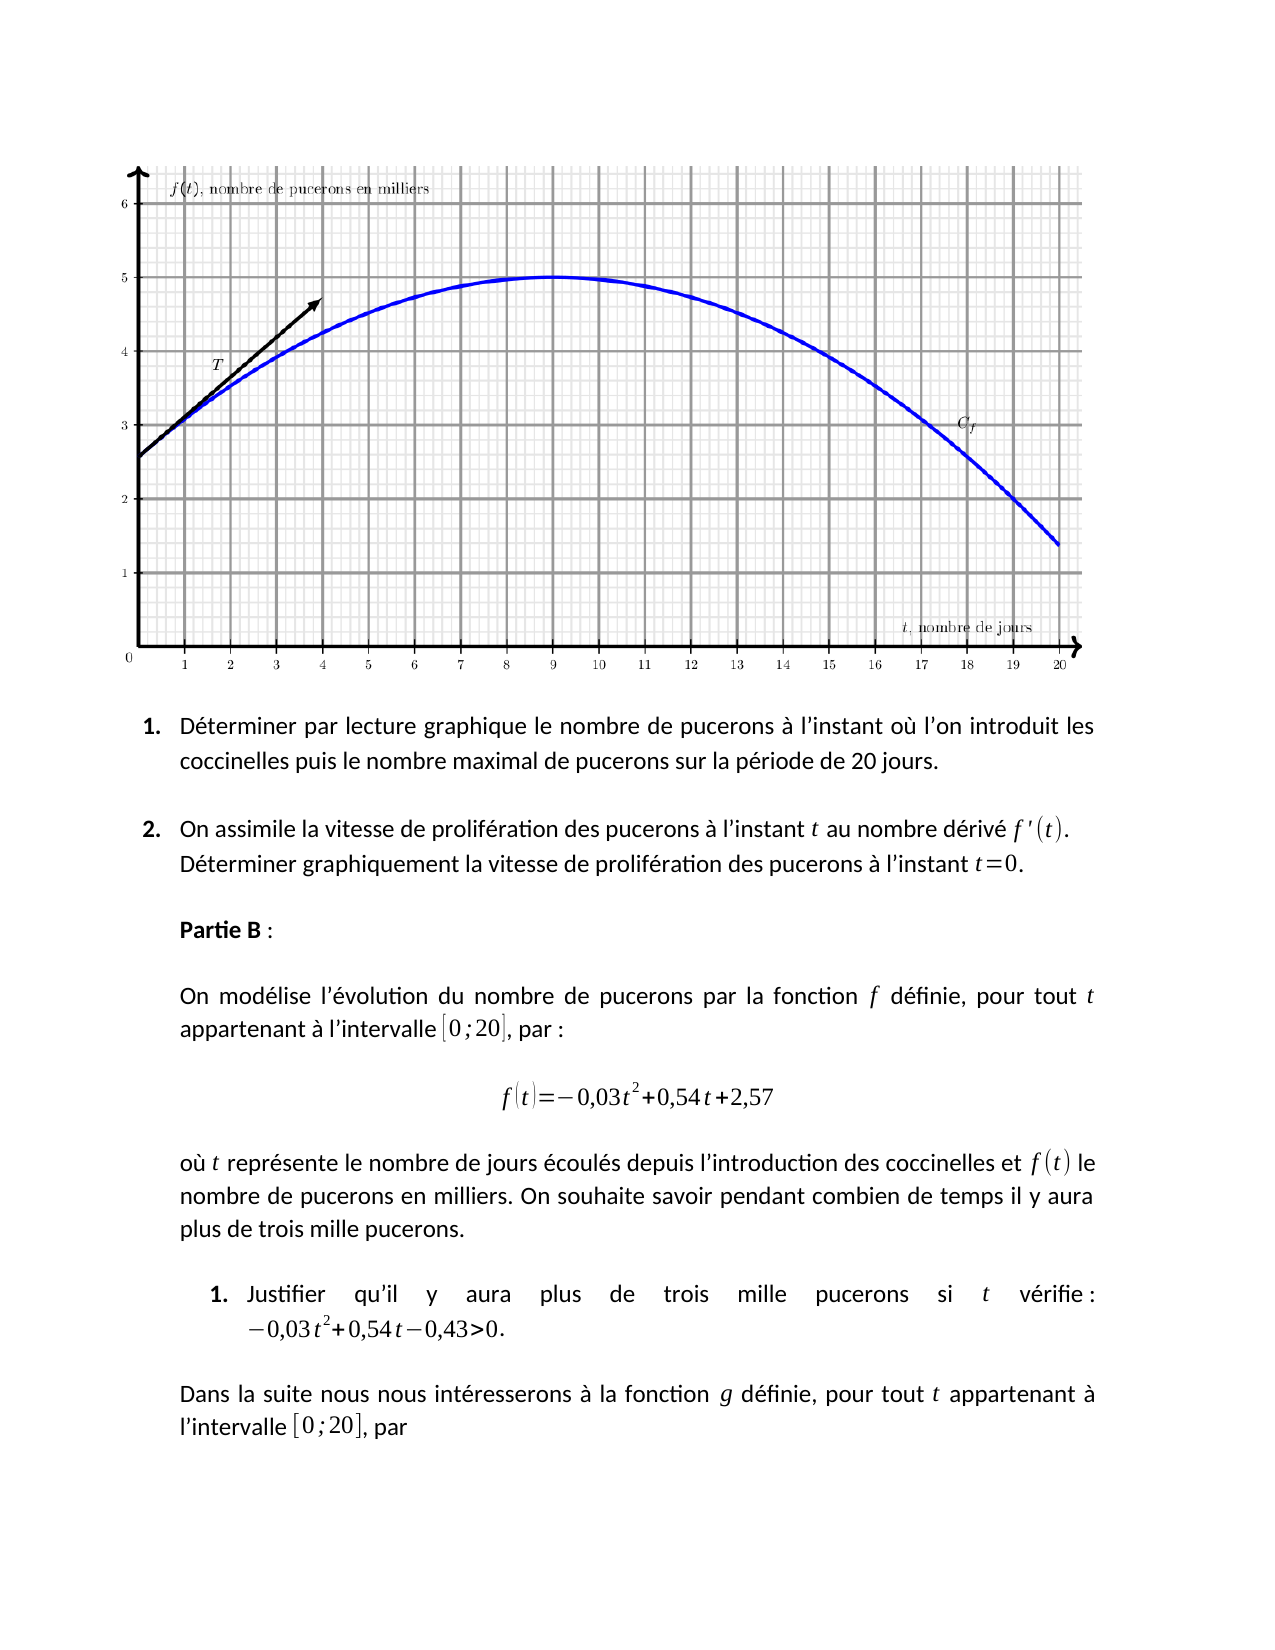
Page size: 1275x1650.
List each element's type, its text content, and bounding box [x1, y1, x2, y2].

list On assimile la vitesse de prolifération des pucerons à l’instant au nombre dérivé . [142, 813, 1096, 844]
list Déterminer par lecture graphique le nombre de pucerons à l’instant où l’on introduit les coccinelles puis le nombre maximal de pucerons sur la période de 20 jours. [142, 711, 1096, 776]
text Partie B : [179, 914, 1096, 945]
text Dans la suite nous nous intéresserons à la fonction définie, pour tout appartenant à l’intervalle , par [179, 1378, 1096, 1441]
list Déterminer graphiquement la vitesse de prolifération des pucerons à l’instant . [179, 848, 1096, 879]
text On modélise l’évolution du nombre de pucerons par la fonction définie, pour tout appartenant à l’intervalle , par : [179, 980, 1096, 1043]
list Justifier qu’il y aura plus de trois mille pucerons si vérifie : . [209, 1278, 1096, 1343]
picture [109, 150, 1093, 676]
text où représente le nombre de jours écoulés depuis l’introduction des coccinelles et le nombre de pucerons en milliers. On souhaite savoir pendant combien de temps il y aura plus de trois mille pucerons. [179, 1147, 1096, 1243]
